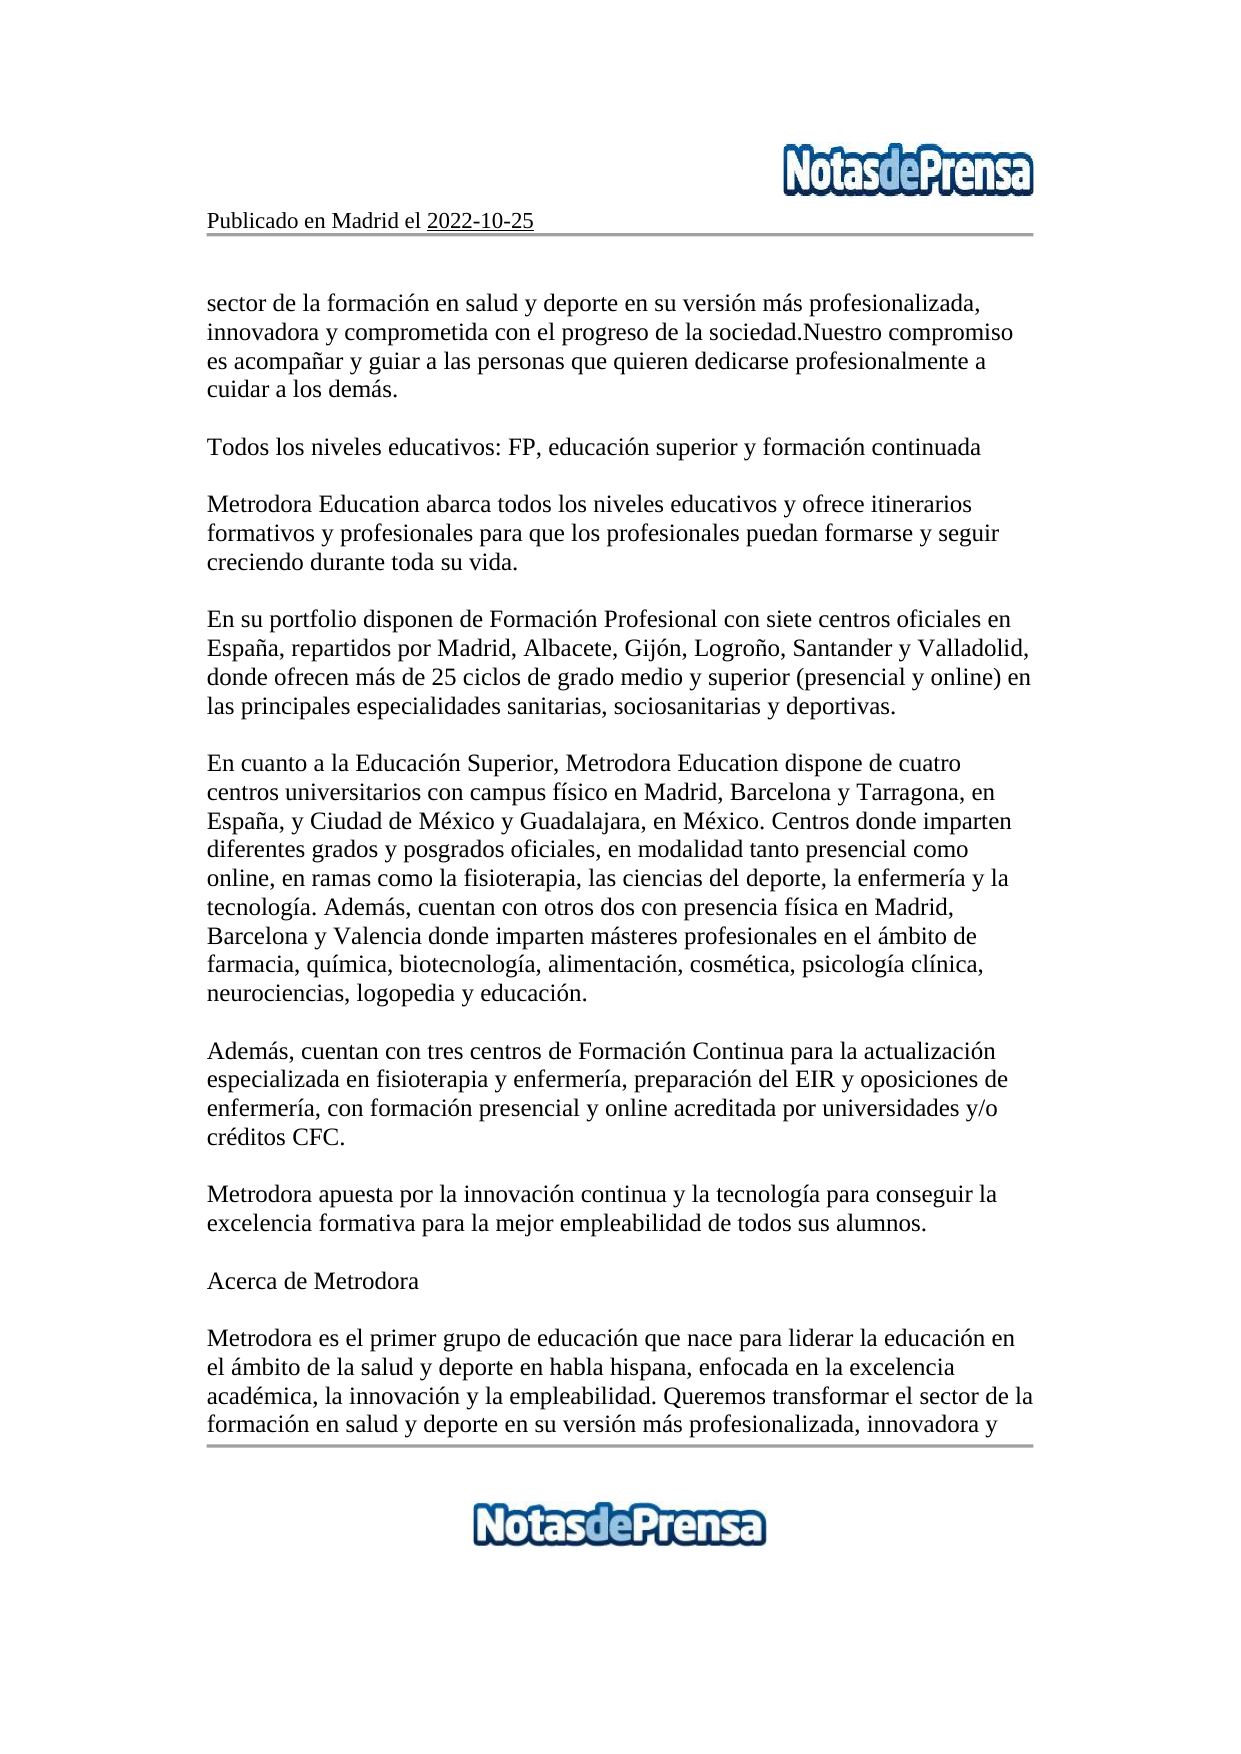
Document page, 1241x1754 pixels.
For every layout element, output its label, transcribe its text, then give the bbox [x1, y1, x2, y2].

picture [783, 142, 1034, 199]
picture [473, 1501, 767, 1548]
